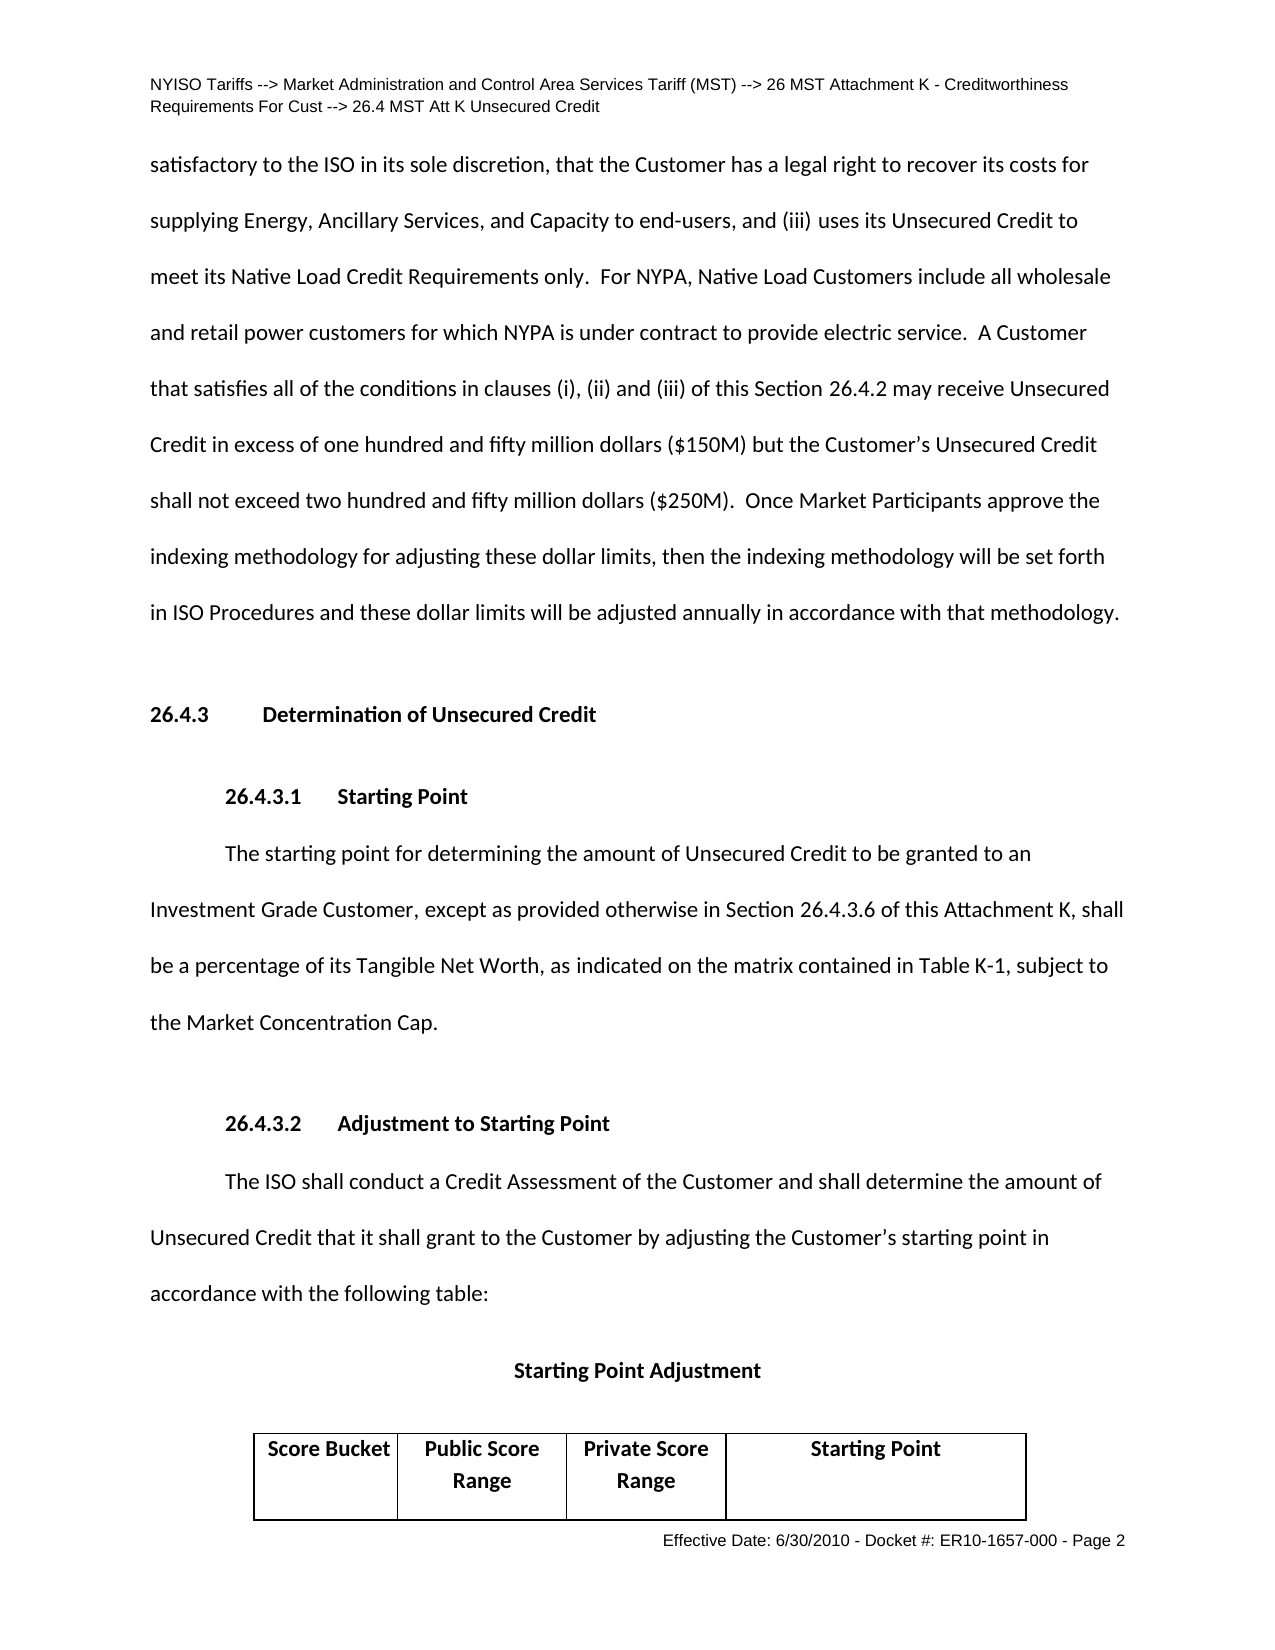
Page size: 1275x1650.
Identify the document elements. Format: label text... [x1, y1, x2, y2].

table_header [567, 1434, 725, 1519]
text The starting point for determining the amount of Unsecured Credit to be granted to an Investment Grade Customer, except as provided otherwise in Section 26.4.3.6 of this Attachment K, shall be a percentage of its Tangible Net Worth, as indicated on the matrix contained in Table K-1, subject to the Market Concentration Cap. [150, 839, 1125, 1036]
table_header [398, 1434, 566, 1519]
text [150, 150, 1125, 626]
table_header Score Bucket [255, 1434, 397, 1519]
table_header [727, 1434, 1025, 1519]
text Starting Point Adjustment [150, 1356, 1125, 1384]
text The ISO shall conduct a Credit Assessment of the Customer and shall determine the amount of Unsecured Credit that it shall grant to the Customer by adjusting the Customer’s starting point in accordance with the following table: [150, 1167, 1125, 1307]
subtitle 26.4.3.1 Starting Point [225, 782, 1125, 810]
subtitle 26.4.3.2 Adjustment to Starting Point [225, 1109, 1125, 1138]
subtitle 26.4.3 Determination of Unsecured Credit [150, 700, 1059, 728]
